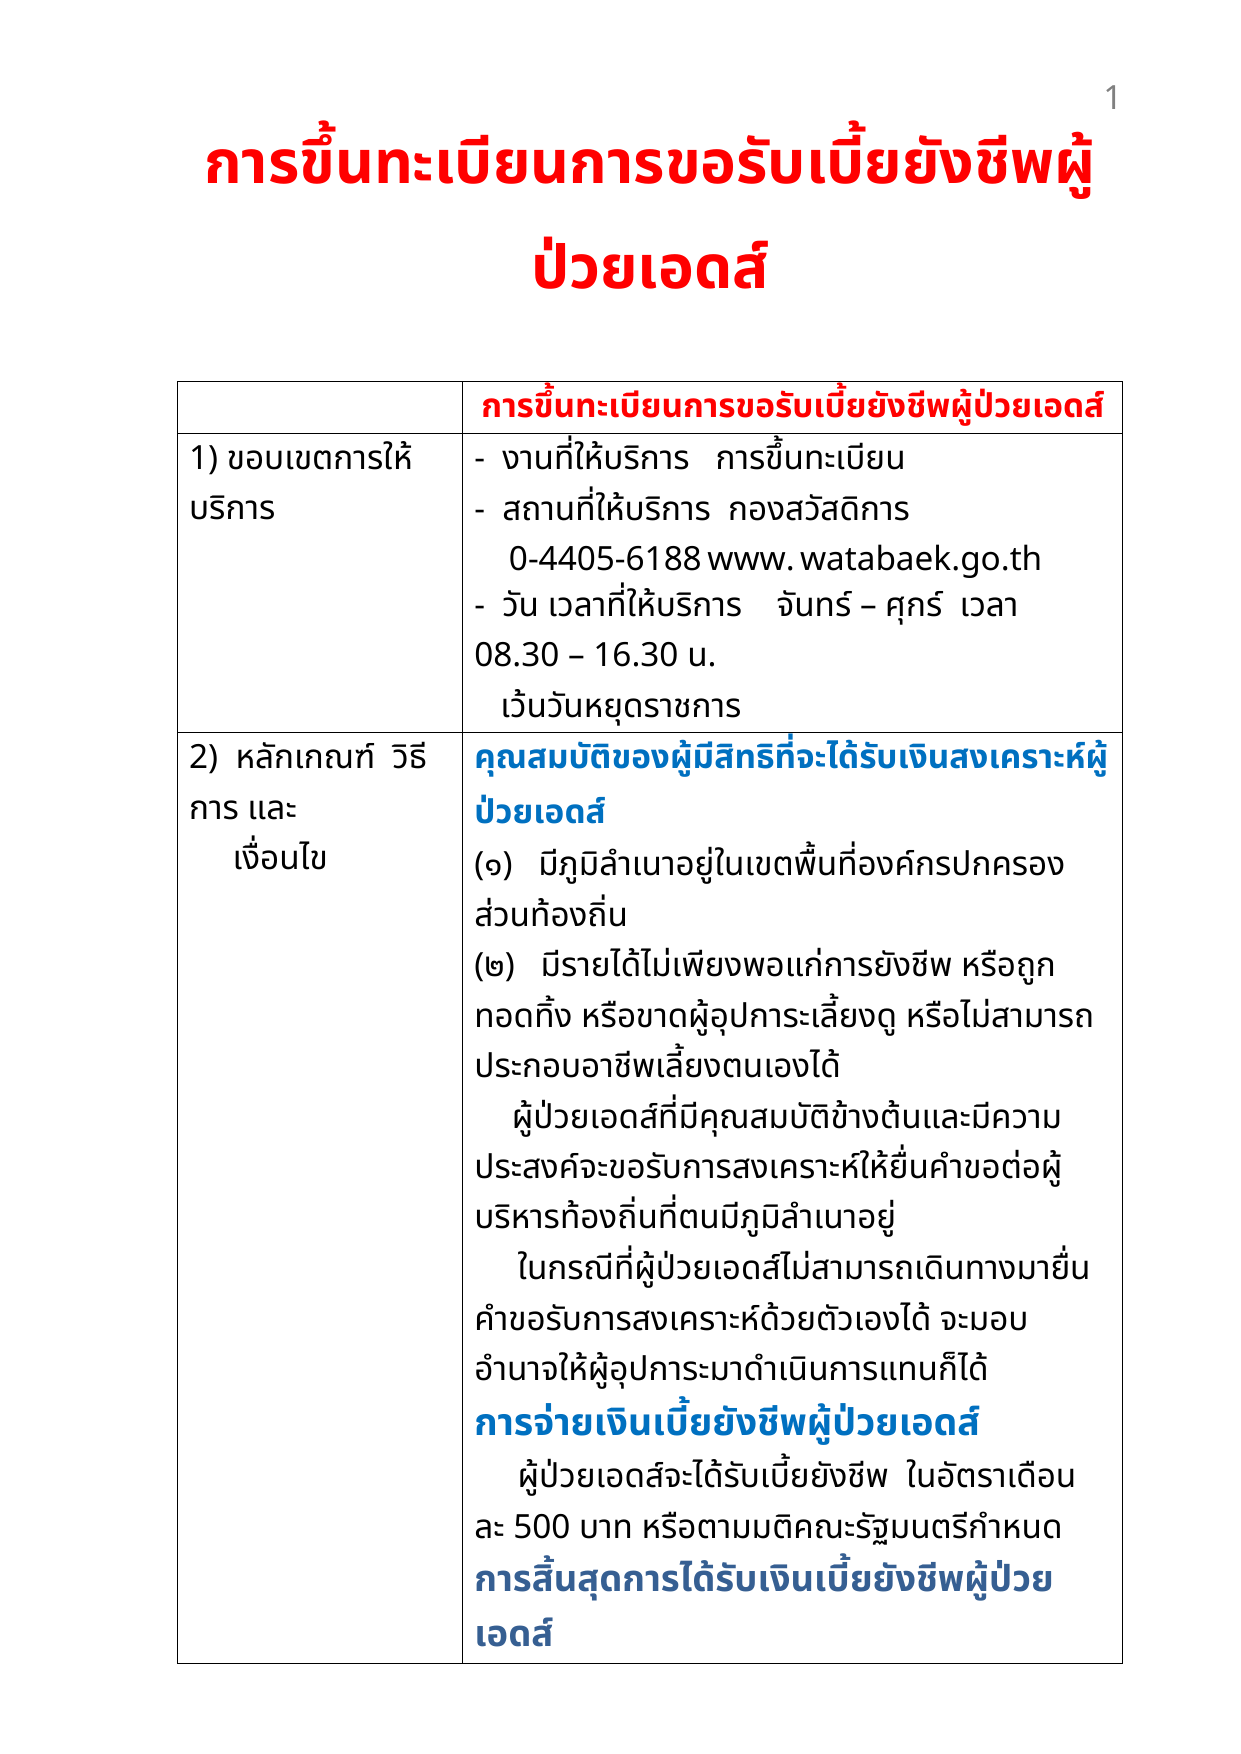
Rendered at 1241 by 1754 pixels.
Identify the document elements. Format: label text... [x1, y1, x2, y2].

table_header [178, 382, 462, 433]
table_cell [463, 733, 1122, 1663]
table_cell 1) ขอบเขตการให้บริการ [178, 434, 462, 732]
text การขึ้นทะเบียนการขอรับเบี้ยยังชีพผู้ป่วยเอดส์ [177, 119, 1122, 315]
table_header การขึ้นทะเบียนการขอรับเบี้ยยังชีพผู้ป่วยเอดส์ [463, 382, 1122, 433]
table_cell - งานที่ให้บริการ การขึ้นทะเบียน - สถานที่ให้บริการ กองสวัสดิการ 0-4405-6188 www. watabaek.go.th - วัน เวลาที่ให้บริการ จันทร์ – ศุกร์ เวลา 08.30 – 16.30 น. เว้นวันหยุดราชการ [463, 434, 1122, 732]
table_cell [178, 733, 462, 1663]
